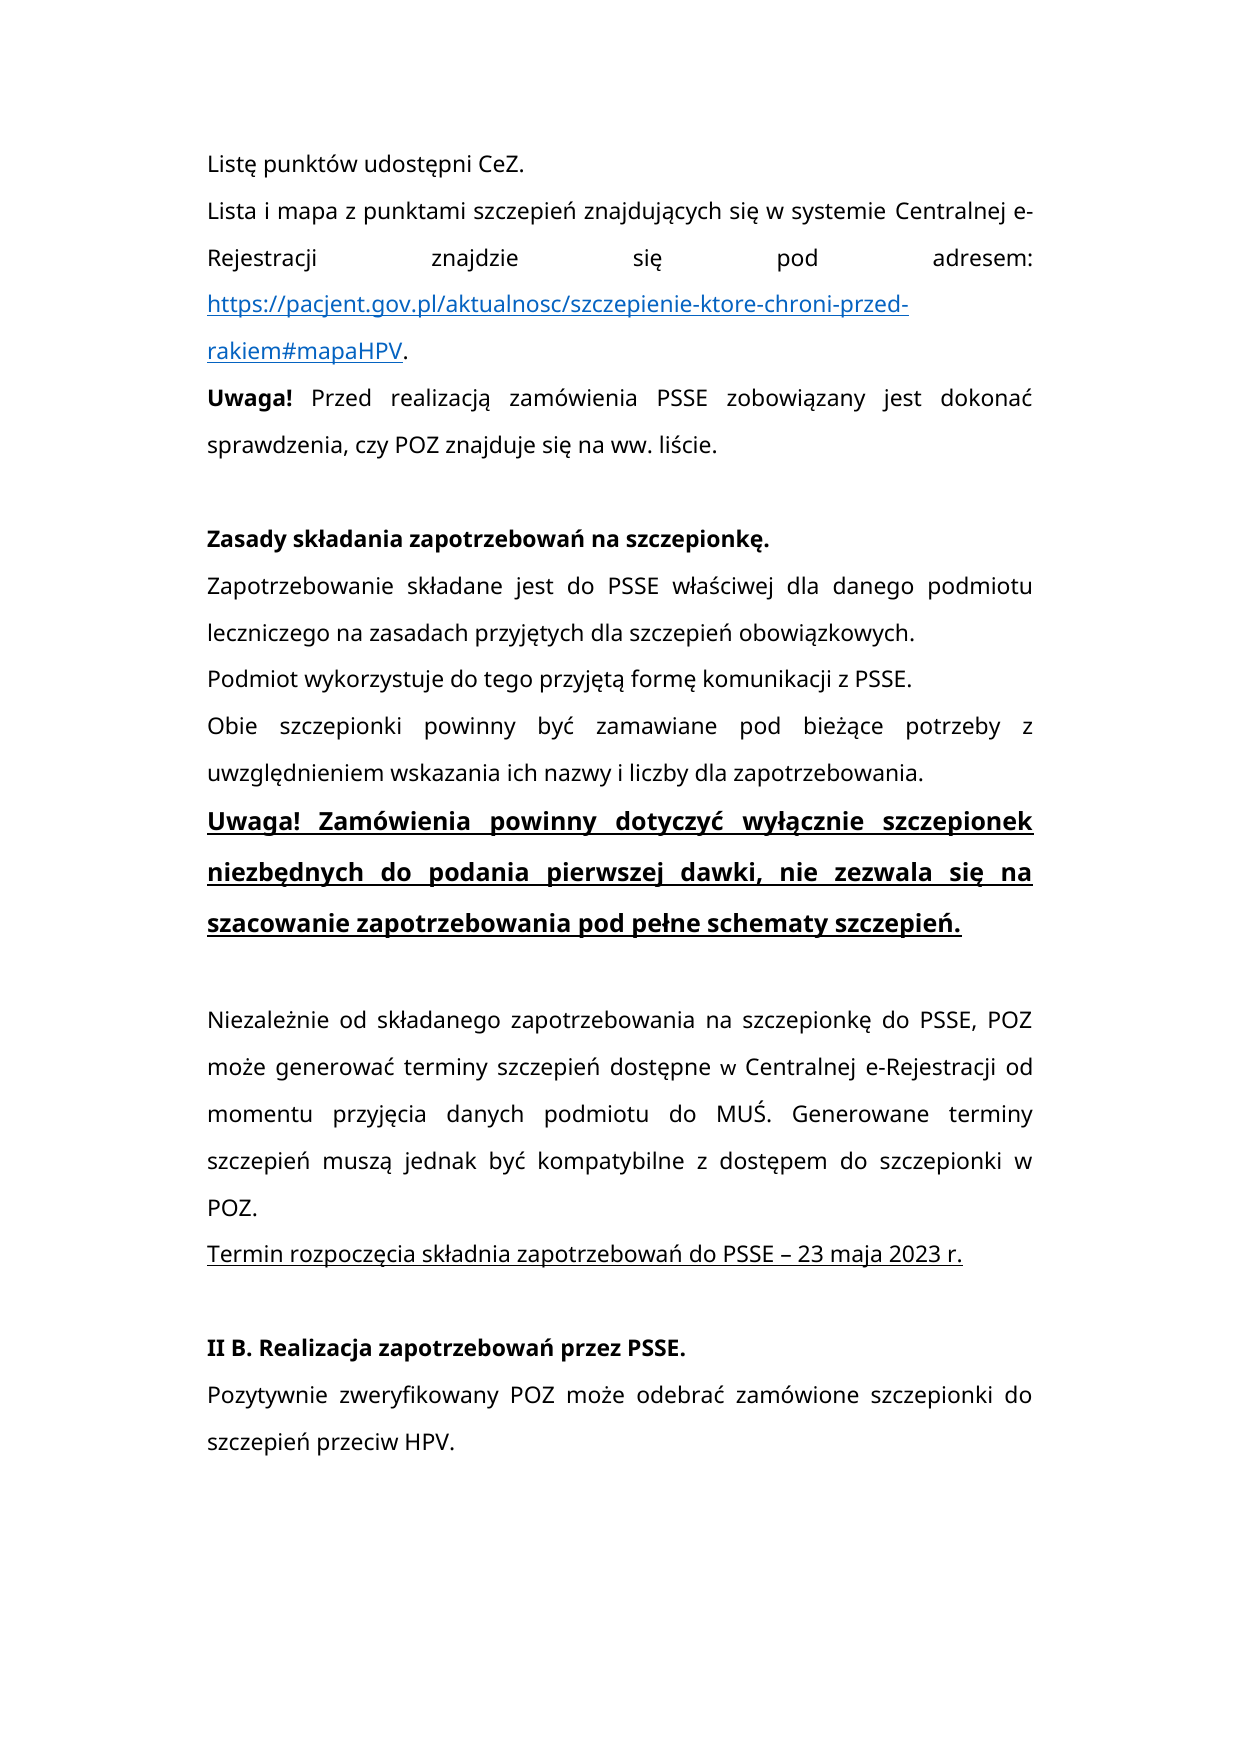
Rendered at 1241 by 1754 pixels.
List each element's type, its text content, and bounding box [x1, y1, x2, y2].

text II B. Realizacja zapotrzebowań przez PSSE. [207, 1332, 1033, 1363]
text Uwaga! Zamówienia powinny dotyczyć wyłącznie szczepionek niezbędnych do podania pierwszej dawki, nie zezwala się na szacowanie zapotrzebowania pod pełne schematy szczepień. [207, 804, 1033, 833]
text Zasady składania zapotrzebowań na szczepionkę. [207, 523, 1033, 554]
text Lista i mapa z punktami szczepień znajdujących się w systemie Centralnej e-Rejestracji znajdzie się pod adresem: https://pacjent.gov.pl/aktualnosc/szczepienie-ktore-chroni-przed-rakiem#mapaHPV. [207, 194, 1033, 366]
text Uwaga! Zamówienia powinny dotyczyć wyłącznie szczepionek niezbędnych do podania pierwszej dawki, nie zezwala się na szacowanie zapotrzebowania pod pełne schematy szczepień. [207, 886, 1033, 940]
text Uwaga! Zamówienia powinny dotyczyć wyłącznie szczepionek niezbędnych do podania pierwszej dawki, nie zezwala się na szacowanie zapotrzebowania pod pełne schematy szczepień. [207, 835, 1033, 884]
text Uwaga! Przed realizacją zamówienia PSSE zobowiązany jest dokonać sprawdzenia, czy POZ znajduje się na ww. liście. [207, 382, 1033, 460]
text Listę punktów udostępni CeZ. [207, 148, 1033, 179]
text Obie szczepionki powinny być zamawiane pod bieżące potrzeby z uwzględnieniem wskazania ich nazwy i liczby dla zapotrzebowania. [207, 710, 1033, 788]
text Termin rozpoczęcia składnia zapotrzebowań do PSSE – 23 maja 2023 r. [207, 1238, 1033, 1269]
text Pozytywnie zweryfikowany POZ może odebrać zamówione szczepionki do szczepień przeciw HPV. [207, 1379, 1033, 1457]
text Zapotrzebowanie składane jest do PSSE właściwej dla danego podmiotu leczniczego na zasadach przyjętych dla szczepień obowiązkowych. [207, 569, 1033, 648]
text Podmiot wykorzystuje do tego przyjętą formę komunikacji z PSSE. [207, 663, 1033, 694]
text Niezależnie od składanego zapotrzebowania na szczepionkę do PSSE, POZ może generować terminy szczepień dostępne w Centralnej e-Rejestracji od momentu przyjęcia danych podmiotu do MUŚ. Generowane terminy szczepień muszą jednak być kompatybilne z dostępem do szczepionki w POZ. [207, 1004, 1033, 1223]
